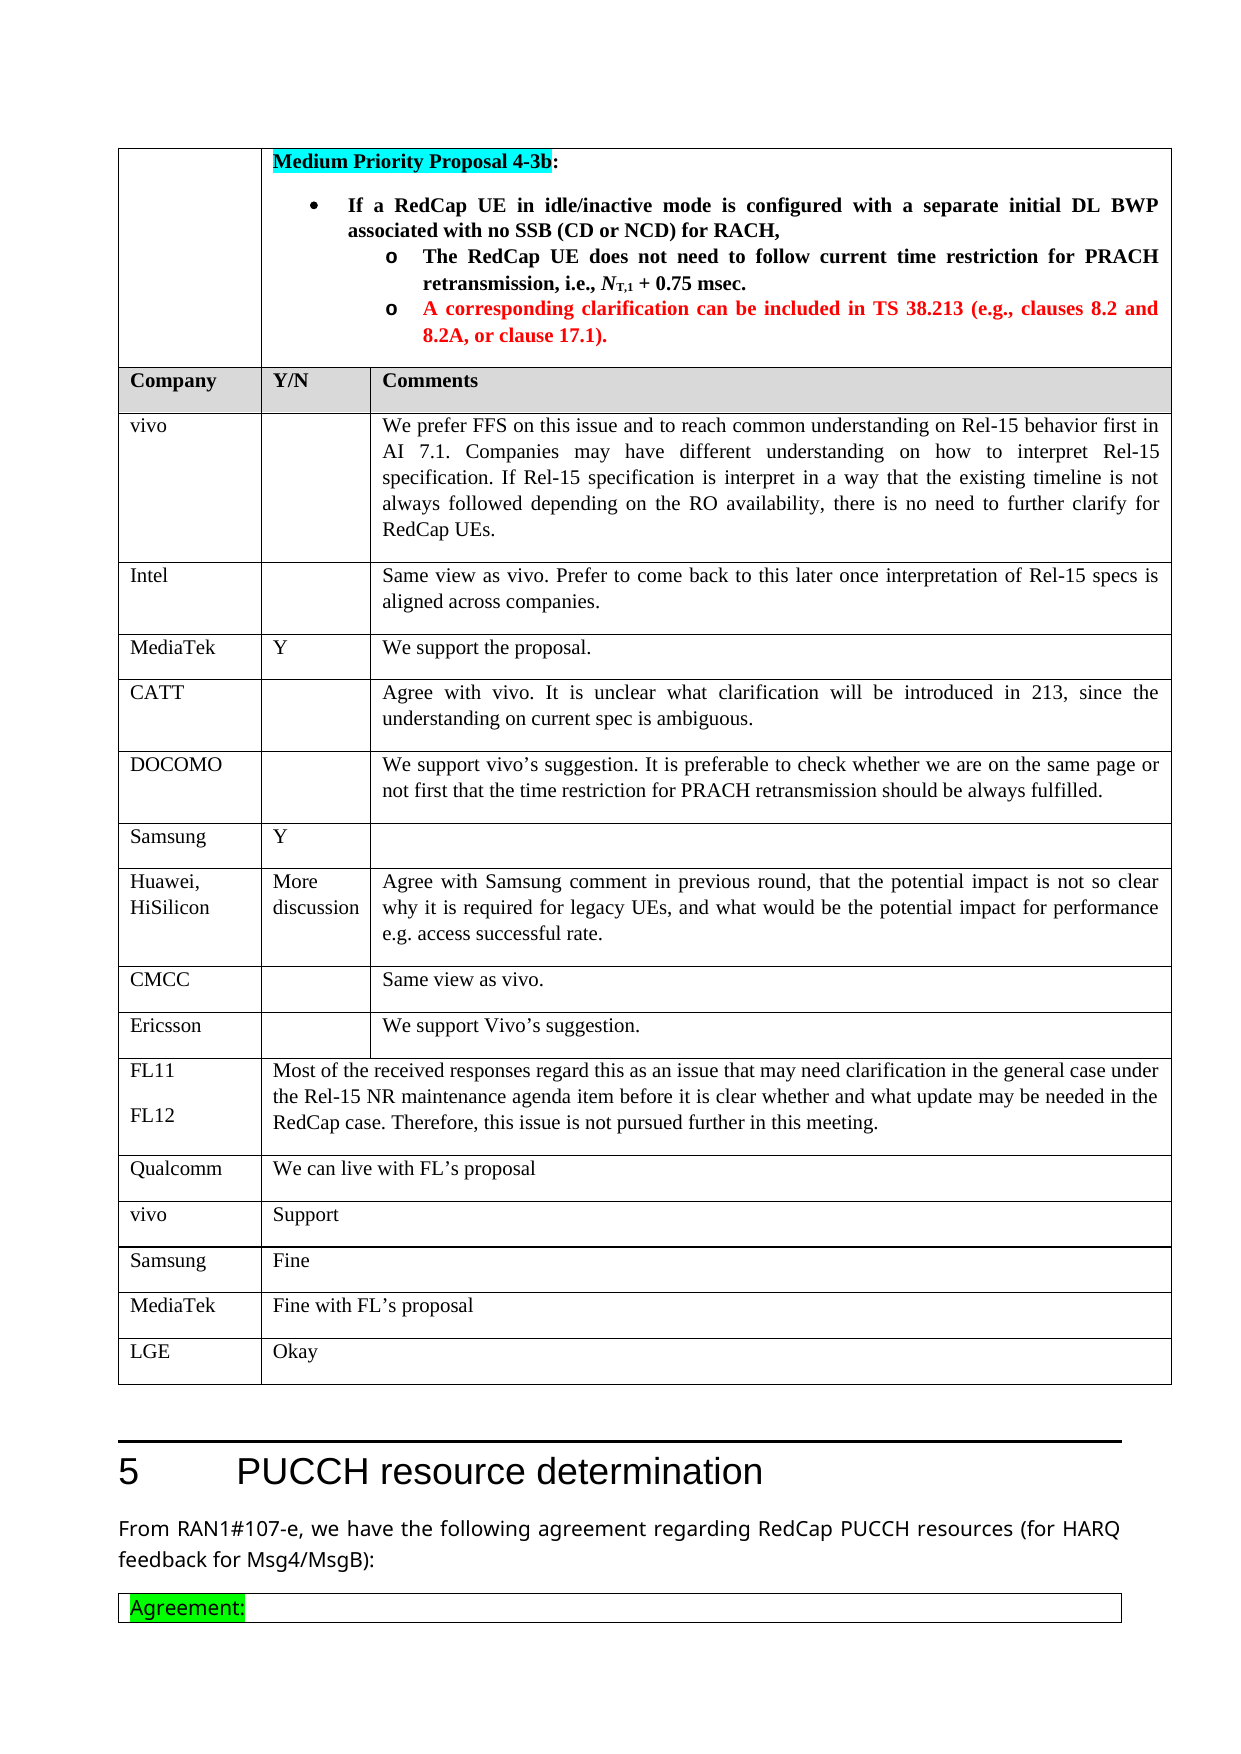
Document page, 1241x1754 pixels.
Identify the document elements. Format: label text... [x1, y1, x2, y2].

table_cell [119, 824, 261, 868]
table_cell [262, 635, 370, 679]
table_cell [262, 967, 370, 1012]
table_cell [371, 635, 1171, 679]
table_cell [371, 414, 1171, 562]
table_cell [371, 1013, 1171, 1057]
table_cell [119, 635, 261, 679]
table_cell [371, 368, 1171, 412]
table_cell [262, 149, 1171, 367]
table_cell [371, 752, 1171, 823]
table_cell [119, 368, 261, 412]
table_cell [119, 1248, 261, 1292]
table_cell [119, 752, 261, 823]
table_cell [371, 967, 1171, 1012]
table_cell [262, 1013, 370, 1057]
text From RAN1#107-e, we have the following agreement regarding RedCap PUCCH resources (for HARQ feedback for Msg4/MsgB): [118, 1514, 1122, 1573]
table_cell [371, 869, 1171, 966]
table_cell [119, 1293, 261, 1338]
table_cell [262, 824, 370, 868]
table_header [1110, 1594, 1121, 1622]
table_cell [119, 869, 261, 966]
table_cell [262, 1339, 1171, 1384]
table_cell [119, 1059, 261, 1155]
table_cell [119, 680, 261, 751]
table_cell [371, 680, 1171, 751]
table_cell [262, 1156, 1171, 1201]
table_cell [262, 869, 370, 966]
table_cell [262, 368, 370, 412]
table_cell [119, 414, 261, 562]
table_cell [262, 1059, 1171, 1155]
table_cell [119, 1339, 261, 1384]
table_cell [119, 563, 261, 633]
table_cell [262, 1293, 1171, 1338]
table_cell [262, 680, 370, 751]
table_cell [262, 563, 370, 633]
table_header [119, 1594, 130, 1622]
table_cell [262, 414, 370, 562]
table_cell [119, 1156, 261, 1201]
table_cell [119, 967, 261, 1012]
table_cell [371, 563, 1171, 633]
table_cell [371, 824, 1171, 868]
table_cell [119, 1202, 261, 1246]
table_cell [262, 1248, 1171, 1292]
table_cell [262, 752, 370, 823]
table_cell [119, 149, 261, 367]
subtitle PUCCH resource determination [118, 1443, 1122, 1492]
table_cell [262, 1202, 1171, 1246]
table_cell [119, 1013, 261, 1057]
